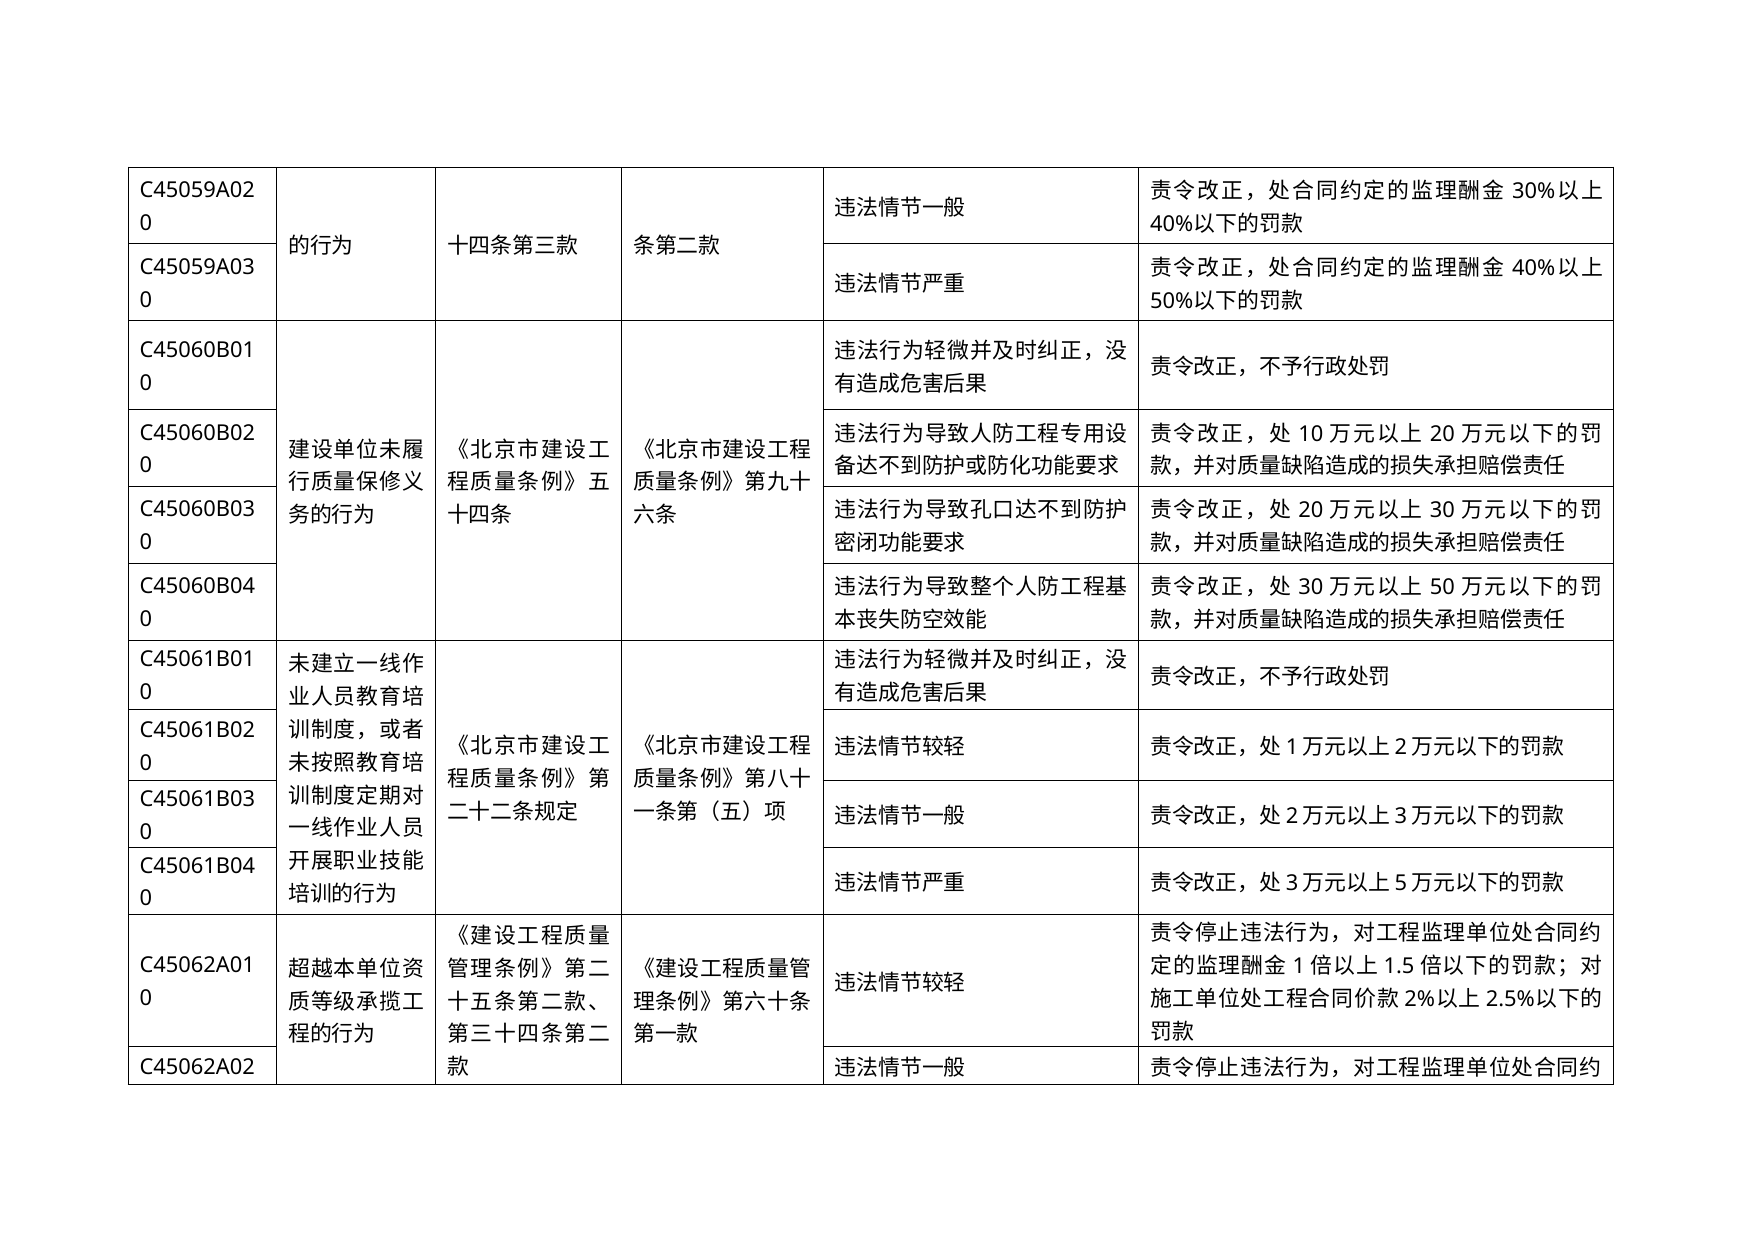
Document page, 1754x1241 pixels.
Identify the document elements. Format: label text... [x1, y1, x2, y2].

table_cell 责令改正，处3万元以上5万元以下的罚款 [1139, 848, 1613, 914]
table_cell 违法行为导致孔口达不到防护密闭功能要求 [824, 487, 1138, 563]
table_cell 责令改正，不予行政处罚 [1139, 321, 1613, 409]
table_cell 责令改正，处合同约定的监理酬金40%以上50%以下的罚款 [1139, 244, 1613, 320]
table_cell 违法情节一般 [824, 1047, 1138, 1084]
table_cell 《建设工程质量管理条例》第六十条第一款 [622, 915, 823, 1084]
table_cell 《北京市建设工程质量条例》第九十六条 [622, 321, 823, 639]
table_cell C45061B040 [129, 848, 276, 914]
table_cell C45061B030 [129, 781, 276, 847]
table_cell 违法行为导致人防工程专用设备达不到防护或防化功能要求 [824, 410, 1138, 486]
table_cell C45059A020 [129, 168, 276, 243]
table_cell C45060B030 [129, 487, 276, 563]
table_cell 工程监理单位转让监理业务的行为 [277, 168, 435, 320]
table_cell C45060B010 [129, 321, 276, 409]
table_cell 违法情节一般 [824, 168, 1138, 243]
table_cell 《北京市建设工程质量条例》五十四条 [436, 321, 621, 639]
table_cell 责令改正，处20万元以上30万元以下的罚款，并对质量缺陷造成的损失承担赔偿责任 [1139, 487, 1613, 563]
table_cell C45060B040 [129, 564, 276, 639]
table_cell 违法行为轻微并及时纠正，没有造成危害后果 [824, 321, 1138, 409]
table_cell 未建立一线作业人员教育培训制度，或者未按照教育培训制度定期对一线作业人员开展职业技能培训的行为 [277, 641, 435, 914]
table_cell C45062A020 [129, 1047, 276, 1084]
table_cell 《建设工程质量管理条例》第二十五条第二款、第三十四条第二款 [436, 915, 621, 1084]
table_cell 建设单位未履行质量保修义务的行为 [277, 321, 435, 639]
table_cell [1139, 1047, 1613, 1084]
table_cell 责令改正，处1万元以上2万元以下的罚款 [1139, 710, 1613, 780]
table_cell C45059A030 [129, 244, 276, 320]
table_cell C45061B020 [129, 710, 276, 780]
table_cell 违法情节严重 [824, 244, 1138, 320]
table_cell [436, 168, 621, 320]
table_cell C45062A010 [129, 915, 276, 1046]
table_cell 责令改正，处2万元以上3万元以下的罚款 [1139, 781, 1613, 847]
table_cell 违法情节一般 [824, 781, 1138, 847]
table_cell 违法行为导致整个人防工程基本丧失防空效能 [824, 564, 1138, 639]
table_cell 责令改正，处10万元以上20万元以下的罚款，并对质量缺陷造成的损失承担赔偿责任 [1139, 410, 1613, 486]
table_cell 违法情节较轻 [824, 710, 1138, 780]
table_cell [622, 168, 823, 320]
table_cell 责令改正，处合同约定的监理酬金30%以上40%以下的罚款 [1139, 168, 1613, 243]
table_cell 责令改正，处30万元以上50万元以下的罚款，并对质量缺陷造成的损失承担赔偿责任 [1139, 564, 1613, 639]
table_cell 责令停止违法行为，对工程监理单位处合同约定的监理酬金1倍以上1.5倍以下的罚款；对施工单位处工程合同价款2%以上2.5%以下的罚款 [1139, 915, 1613, 1046]
table_cell 违法情节严重 [824, 848, 1138, 914]
table_cell 超越本单位资质等级承揽工程的行为 [277, 915, 435, 1084]
table_cell 违法情节较轻 [824, 915, 1138, 1046]
table_cell 《北京市建设工程质量条例》第八十一条第（五）项 [622, 641, 823, 914]
table_cell C45060B020 [129, 410, 276, 486]
table_cell 《北京市建设工程质量条例》第二十二条规定 [436, 641, 621, 914]
table_cell 违法行为轻微并及时纠正，没有造成危害后果 [824, 641, 1138, 709]
table_cell C45061B010 [129, 641, 276, 709]
table_cell 责令改正，不予行政处罚 [1139, 641, 1613, 709]
